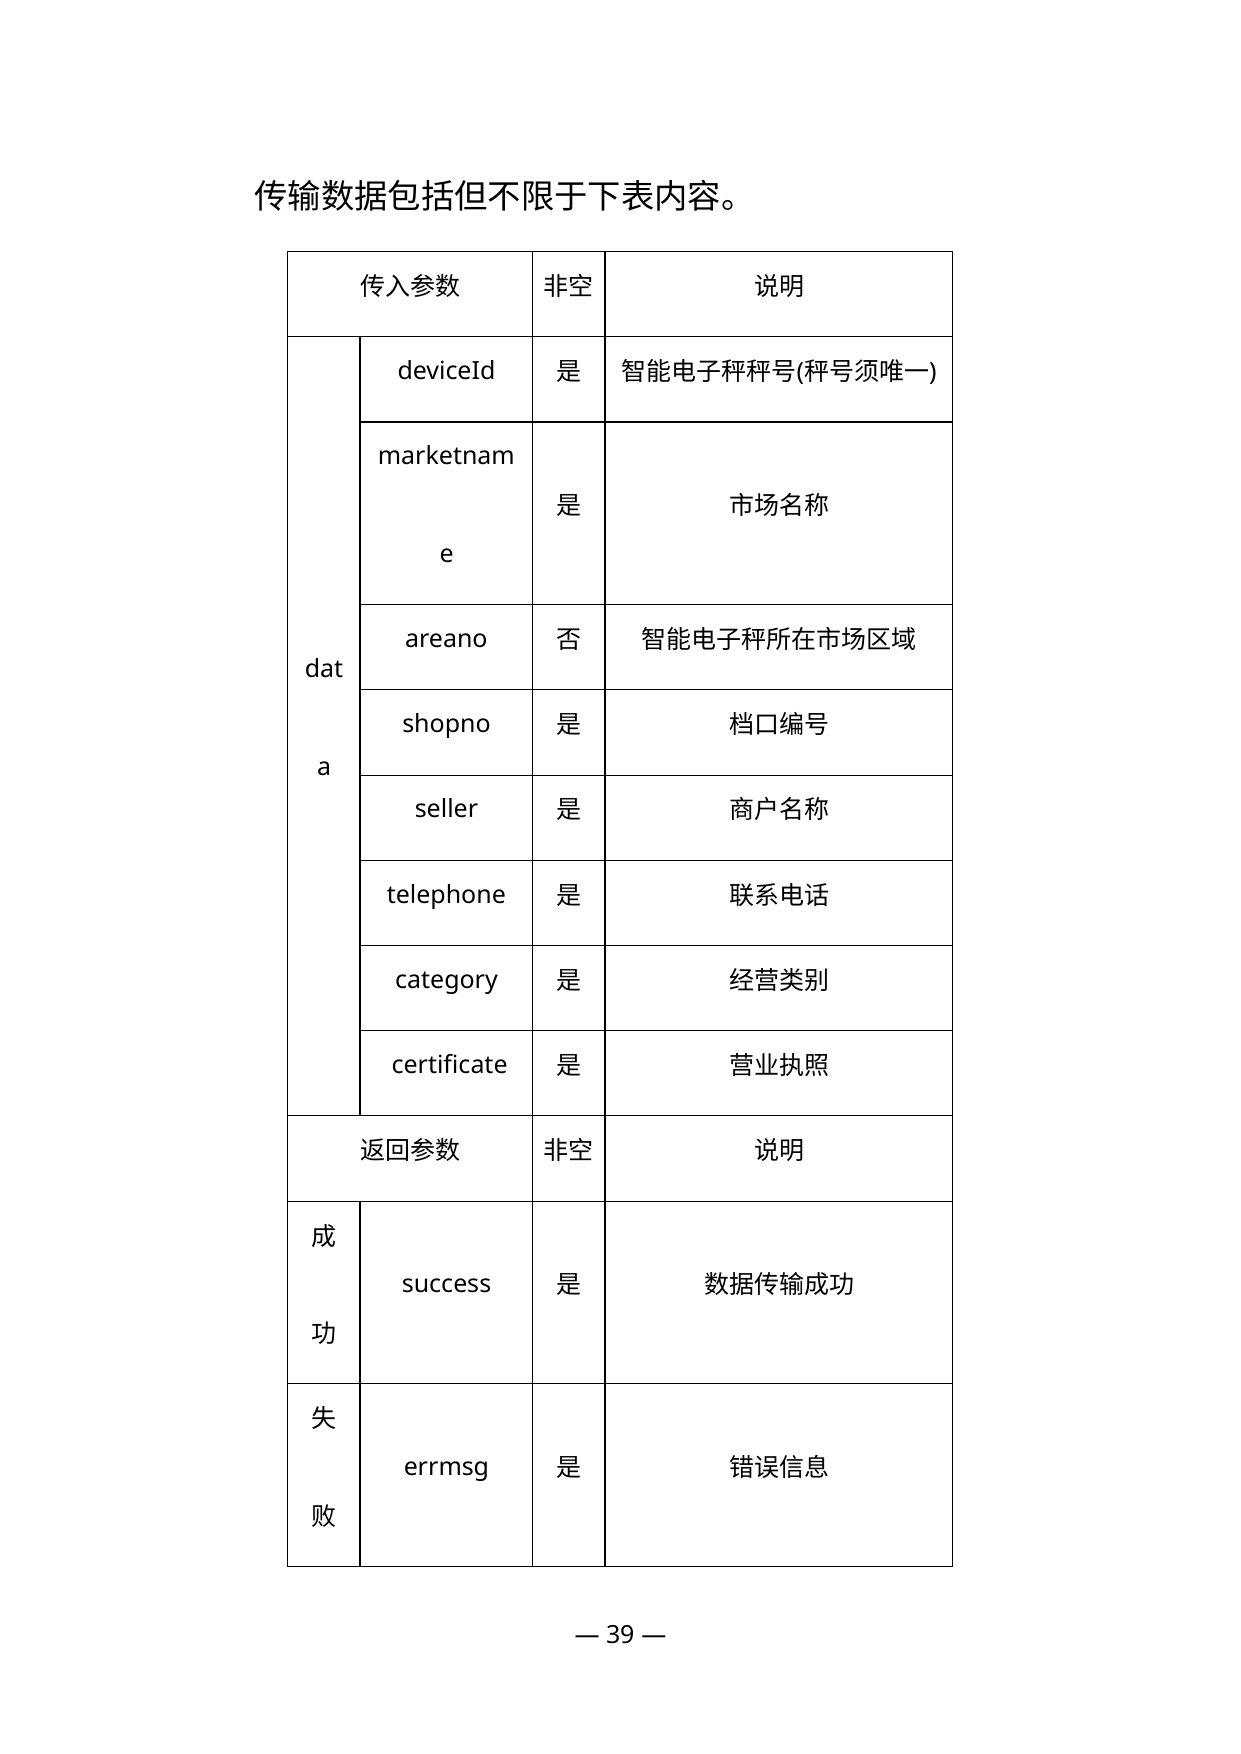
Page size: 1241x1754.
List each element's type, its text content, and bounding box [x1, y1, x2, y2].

table_cell 是 [533, 946, 604, 1030]
table_cell 是 [533, 423, 604, 604]
table_cell 联系电话 [606, 861, 952, 945]
table_cell 营业执照 [606, 1031, 952, 1115]
table_cell 智能电子秤秤号(秤号须唯一) [606, 337, 952, 421]
table_header 非空 [533, 252, 604, 336]
table_cell 是 [533, 1384, 604, 1566]
table_cell 智能电子秤所在市场区域 [606, 605, 952, 689]
table_cell errmsg [361, 1384, 532, 1566]
table_cell 是 [533, 776, 604, 860]
table_cell 档口编号 [606, 690, 952, 774]
table_cell seller [361, 776, 532, 860]
table_cell 是 [533, 690, 604, 774]
table_cell category [361, 946, 532, 1030]
table_cell telephone [361, 861, 532, 945]
table_cell 是 [533, 1031, 604, 1115]
table_cell deviceId [361, 337, 532, 421]
table_cell 说明 [606, 1116, 952, 1201]
table_cell areano [361, 605, 532, 689]
table_cell success [361, 1202, 532, 1383]
table_header 说明 [606, 252, 952, 336]
table_cell 是 [533, 861, 604, 945]
table_cell 否 [533, 605, 604, 689]
table_cell 非空 [533, 1116, 604, 1201]
table_header 传入参数 [288, 252, 532, 336]
table_cell 市场名称 [606, 423, 952, 604]
table_cell 数据传输成功 [606, 1202, 952, 1383]
table_cell marketname [361, 423, 532, 604]
table_cell 成功 [288, 1202, 359, 1383]
table_cell 是 [533, 1202, 604, 1383]
table_cell data [288, 337, 359, 1115]
table_cell 失败 [288, 1384, 359, 1566]
table_cell 返回参数 [288, 1116, 532, 1201]
text 传输数据包括但不限于下表内容。 [187, 162, 1053, 227]
table_cell 经营类别 [606, 946, 952, 1030]
table_cell 错误信息 [606, 1384, 952, 1566]
table_cell 是 [533, 337, 604, 421]
table_cell certificate [361, 1031, 532, 1115]
table_cell shopno [361, 690, 532, 774]
table_cell 商户名称 [606, 776, 952, 860]
